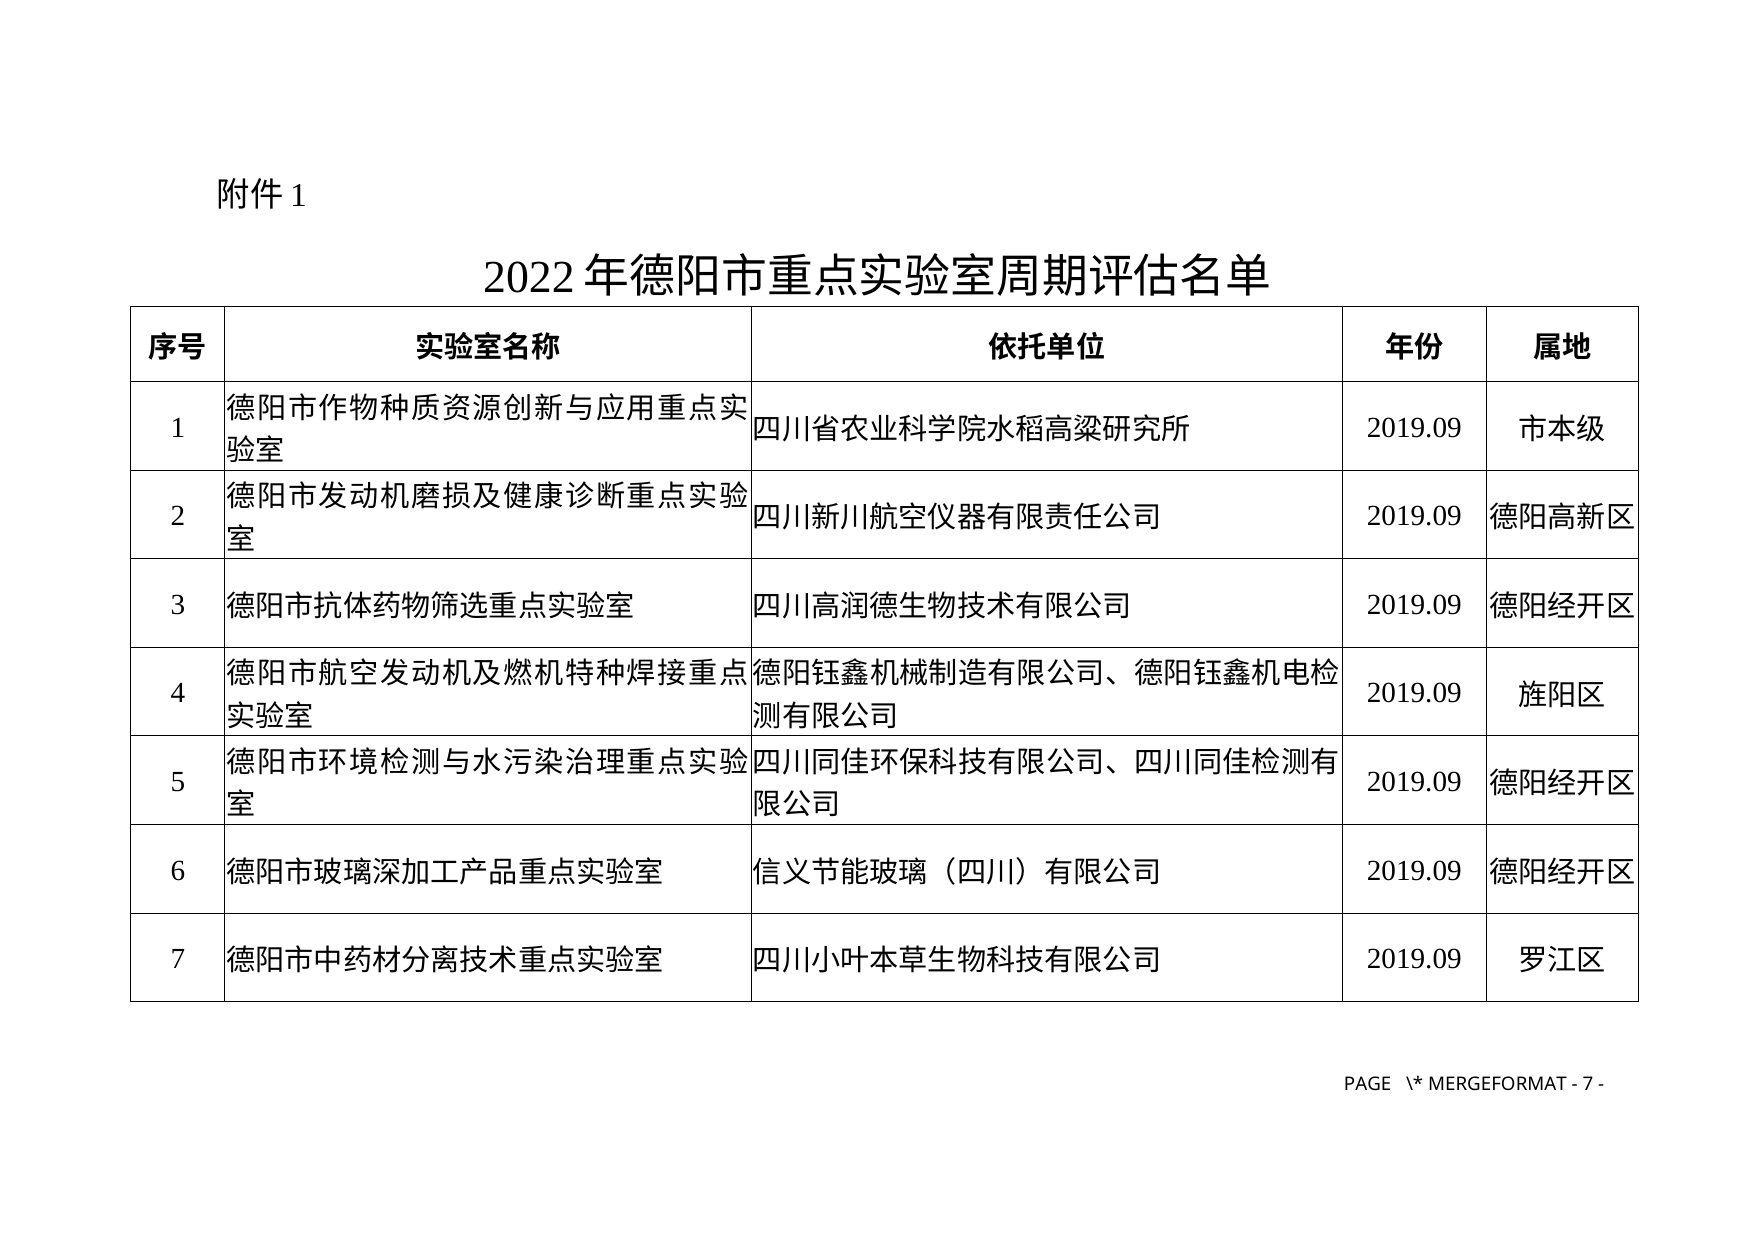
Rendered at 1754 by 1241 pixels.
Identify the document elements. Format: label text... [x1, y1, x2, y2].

table_cell 市本级 [1487, 382, 1638, 470]
table_cell 2019.09 [1343, 648, 1486, 735]
table_cell 2019.09 [1343, 559, 1486, 647]
table_cell 2019.09 [1343, 382, 1486, 470]
table_cell 2019.09 [1343, 914, 1486, 1001]
table_cell 四川高润德生物技术有限公司 [752, 559, 1342, 647]
text 2022年德阳市重点实验室周期评估名单 [150, 240, 1604, 306]
table_cell 旌阳区 [1487, 648, 1638, 735]
table_cell 3 [131, 559, 224, 647]
table_cell 四川新川航空仪器有限责任公司 [752, 471, 1342, 558]
table_cell 德阳经开区 [1487, 825, 1638, 912]
table_header 序号 [131, 307, 224, 381]
table_cell 5 [131, 736, 224, 824]
table_cell 四川同佳环保科技有限公司、四川同佳检测有限公司 [752, 736, 1342, 824]
table_cell 德阳市玻璃深加工产品重点实验室 [225, 825, 751, 912]
table_cell 德阳市航空发动机及燃机特种焊接重点实验室 [225, 648, 751, 735]
table_cell 德阳市发动机磨损及健康诊断重点实验室 [225, 471, 751, 558]
table_header 依托单位 [752, 307, 1342, 381]
table_cell 2 [131, 471, 224, 558]
table_cell 德阳市作物种质资源创新与应用重点实验室 [225, 382, 751, 470]
table_cell 7 [131, 914, 224, 1001]
table_cell 4 [131, 648, 224, 735]
table_cell 2019.09 [1343, 736, 1486, 824]
table_cell 四川小叶本草生物科技有限公司 [752, 914, 1342, 1001]
table_cell 德阳经开区 [1487, 559, 1638, 647]
table_cell 德阳市环境检测与水污染治理重点实验室 [225, 736, 751, 824]
table_cell 1 [131, 382, 224, 470]
table_cell 信义节能玻璃（四川）有限公司 [752, 825, 1342, 912]
table_cell 2019.09 [1343, 471, 1486, 558]
table_cell 德阳钰鑫机械制造有限公司、德阳钰鑫机电检测有限公司 [752, 648, 1342, 735]
table_cell 德阳高新区 [1487, 471, 1638, 558]
table_cell 德阳经开区 [1487, 736, 1638, 824]
table_cell 四川省农业科学院水稻高粱研究所 [752, 382, 1342, 470]
table_cell 6 [131, 825, 224, 912]
table_cell 罗江区 [1487, 914, 1638, 1001]
table_cell 2019.09 [1343, 825, 1486, 912]
table_cell 德阳市中药材分离技术重点实验室 [225, 914, 751, 1001]
table_cell 德阳市抗体药物筛选重点实验室 [225, 559, 751, 647]
table_header 属地 [1487, 307, 1638, 381]
text 附件1 [150, 156, 1604, 219]
table_header 实验室名称 [225, 307, 751, 381]
table_header 年份 [1343, 307, 1486, 381]
